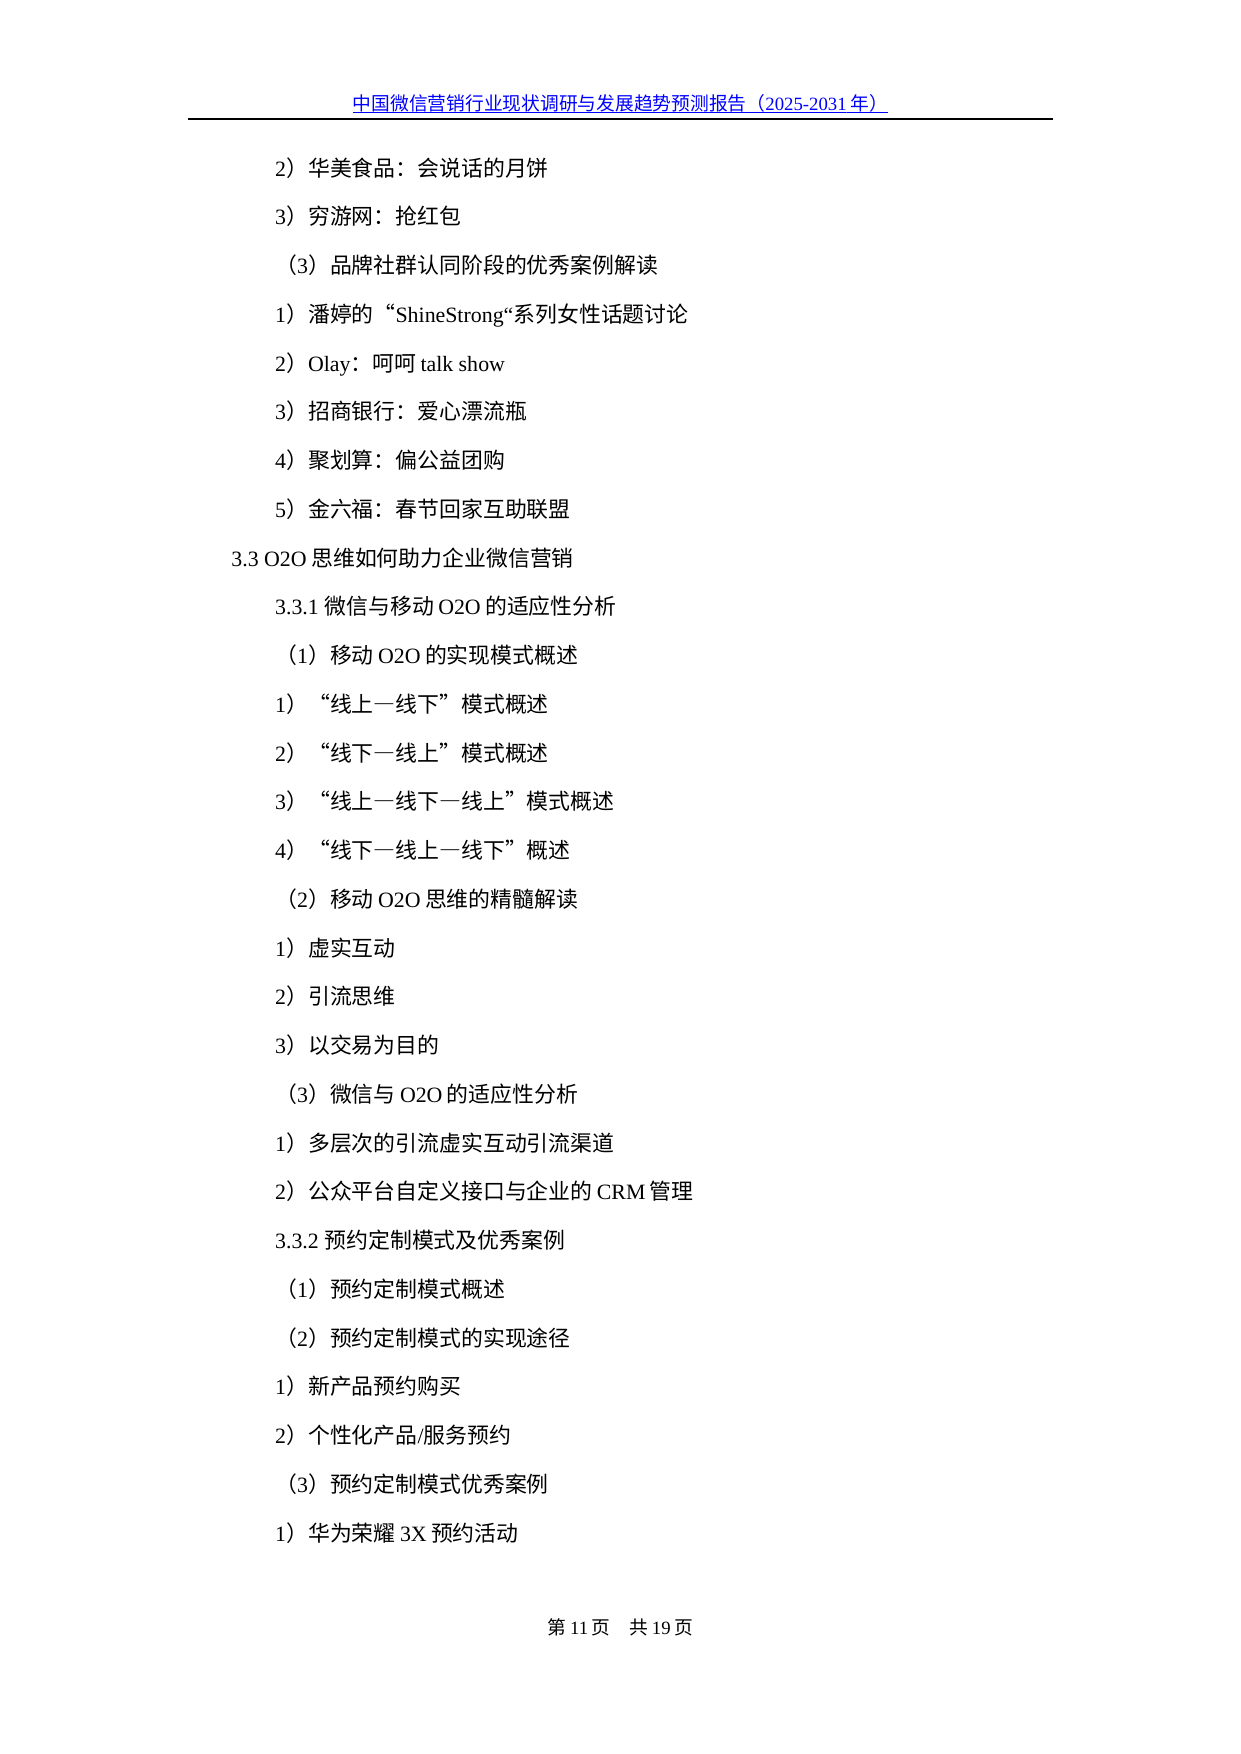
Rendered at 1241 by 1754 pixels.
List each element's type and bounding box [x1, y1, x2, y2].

text [187, 150, 1053, 1548]
